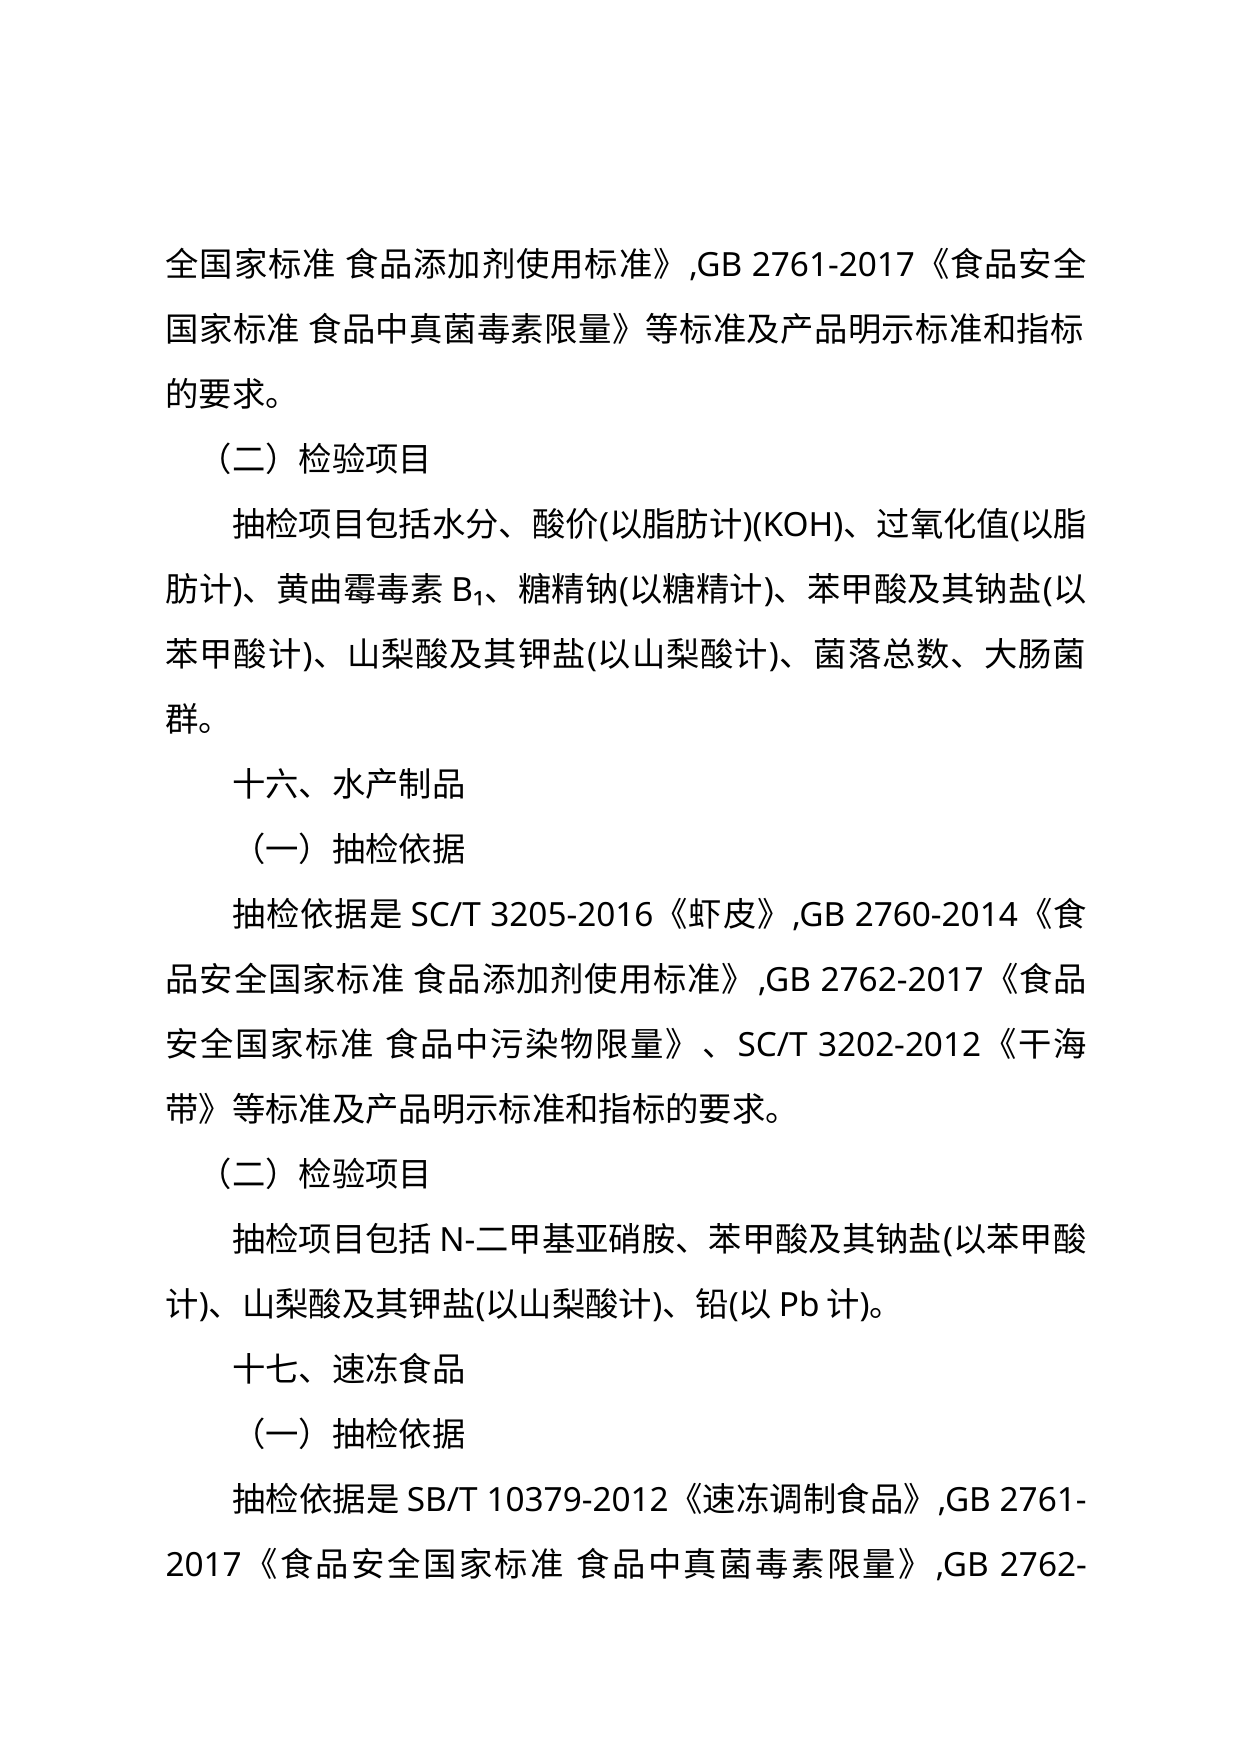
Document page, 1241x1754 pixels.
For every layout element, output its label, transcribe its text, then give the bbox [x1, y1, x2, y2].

text 十七、速冻食品 [165, 1335, 1087, 1400]
text 十六、水产制品 [165, 750, 1087, 815]
text 抽检项目包括N-二甲基亚硝胺、苯甲酸及其钠盐(以苯甲酸计)、山梨酸及其钾盐(以山梨酸计)、铅(以Pb计)。 [165, 1205, 1087, 1335]
text 抽检依据是SC/T 3205-2016《虾皮》,GB 2760-2014《食品安全国家标准 食品添加剂使用标准》,GB 2762-2017《食品安全国家标准 食品中污染物限量》、SC/T 3202-2012《干海带》等标准及产品明示标准和指标的要求。 [165, 880, 1087, 1140]
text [165, 1465, 1087, 1595]
list （二）检验项目 [165, 1140, 1087, 1205]
text （一）抽检依据 [165, 815, 1087, 880]
text 抽检项目包括水分、酸价(以脂肪计)(KOH)、过氧化值(以脂肪计)、黄曲霉毒素B₁、糖精钠(以糖精计)、苯甲酸及其钠盐(以苯甲酸计)、山梨酸及其钾盐(以山梨酸计)、菌落总数、大肠菌群。 [165, 490, 1087, 750]
list （二）检验项目 [165, 425, 1087, 490]
text （一）抽检依据 [165, 1400, 1087, 1465]
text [165, 230, 1087, 425]
